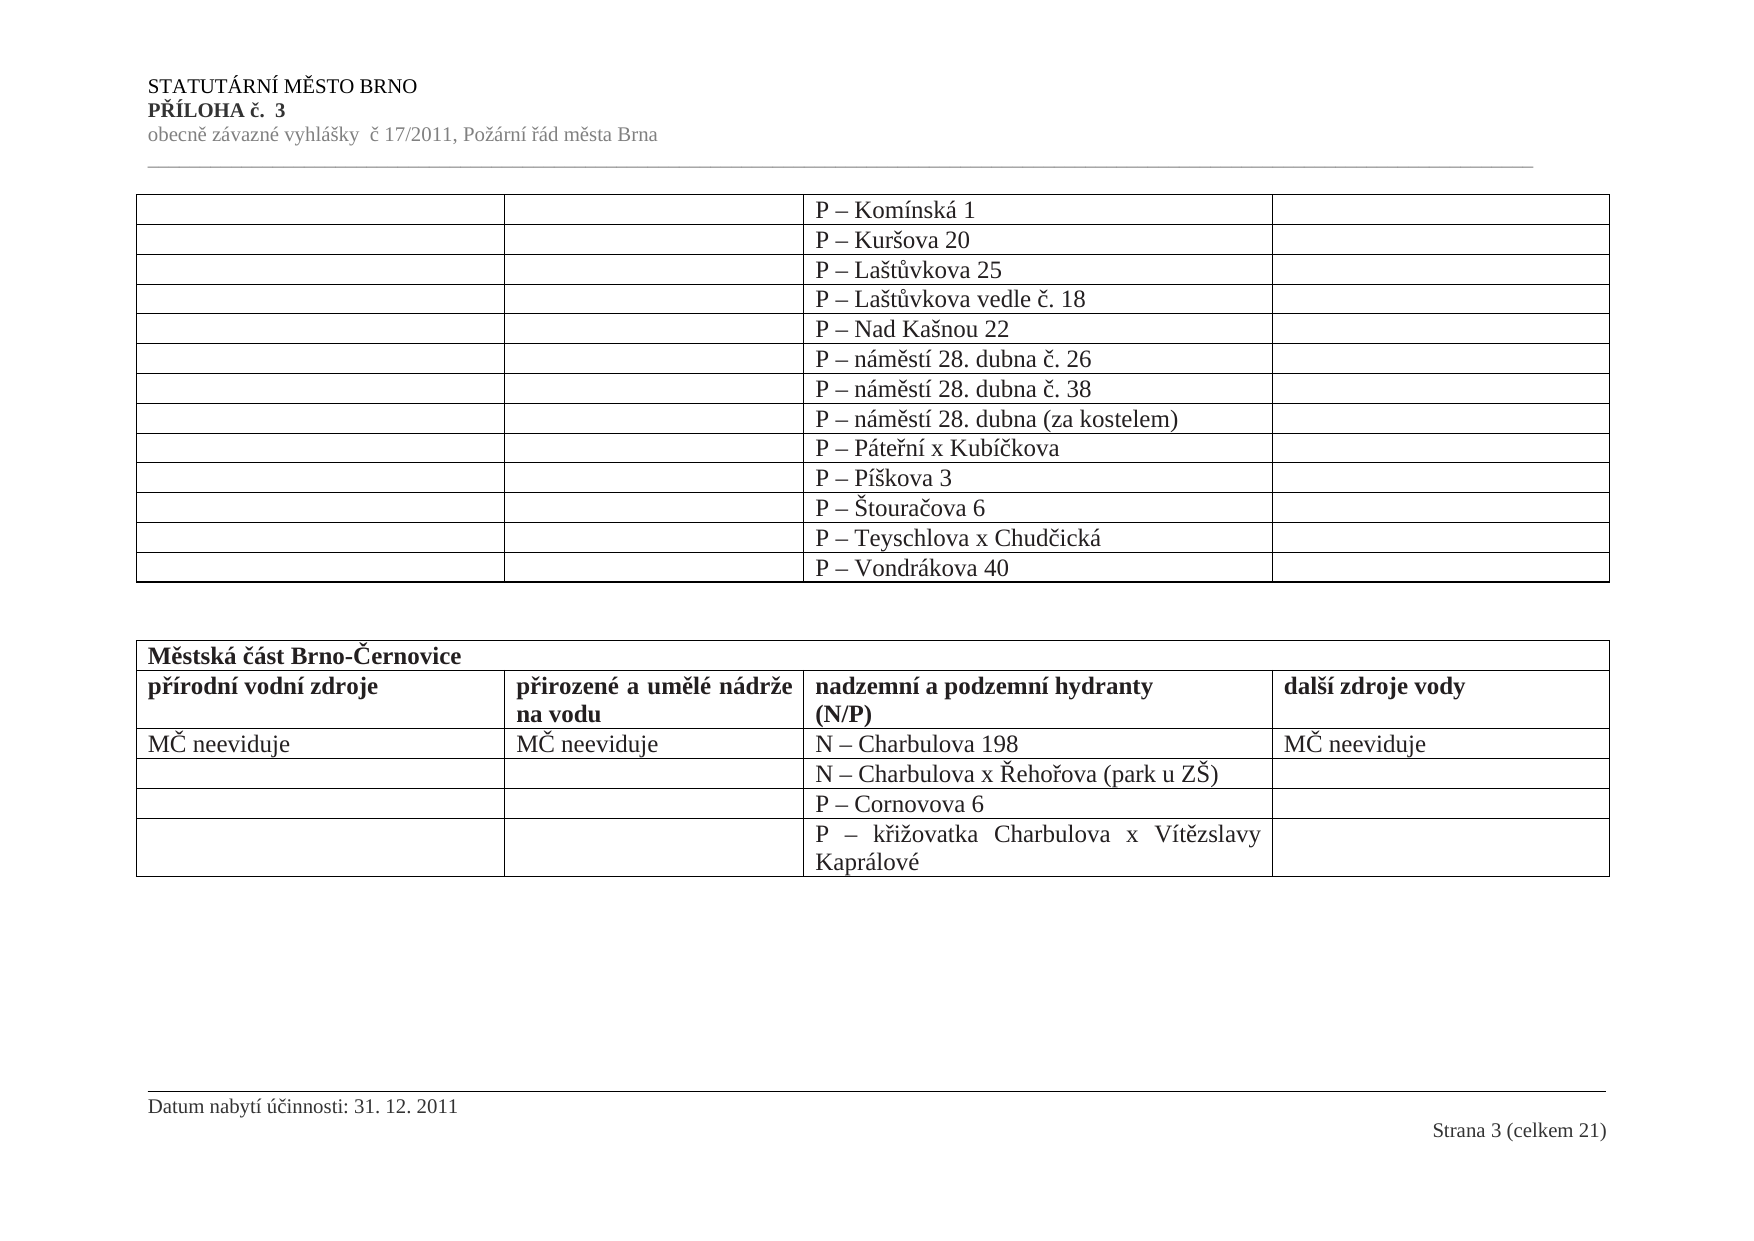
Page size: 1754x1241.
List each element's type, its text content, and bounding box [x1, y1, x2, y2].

table_cell MČ neeviduje [1273, 729, 1609, 758]
table_cell N – Charbulova x Řehořova (park u ZŠ) [804, 759, 1272, 788]
table_cell [505, 434, 803, 462]
table_cell [137, 463, 504, 492]
table_cell [1273, 344, 1609, 373]
table_cell P – Teyschlova x Chudčická [804, 523, 1272, 552]
table_cell [505, 759, 803, 788]
table_cell [1273, 195, 1609, 224]
table_cell P – Laštůvkova vedle č. 18 [804, 285, 1272, 313]
table_cell [1273, 523, 1609, 552]
table_cell [505, 285, 803, 313]
table_cell [1273, 463, 1609, 492]
table_cell [1273, 553, 1609, 581]
table_cell [137, 344, 504, 373]
table_cell [505, 344, 803, 373]
table_cell N – Charbulova 198 [804, 729, 1272, 758]
table_cell [137, 523, 504, 552]
table_cell [505, 789, 803, 818]
table_cell [1273, 759, 1609, 788]
table_cell [1273, 285, 1609, 313]
table_cell P – náměstí 28. dubna č. 38 [804, 374, 1272, 403]
table_cell [1273, 493, 1609, 522]
table_cell P – křižovatka Charbulova x Vítězslavy Kaprálové [804, 819, 1272, 876]
table_cell [1273, 314, 1609, 343]
table_cell [1273, 404, 1609, 432]
table_cell [505, 553, 803, 581]
table_cell [137, 789, 504, 818]
table_cell [1273, 374, 1609, 403]
table_cell P – náměstí 28. dubna č. 26 [804, 344, 1272, 373]
table_cell [505, 523, 803, 552]
table_cell P – Komínská 1 [804, 195, 1272, 224]
table_cell P – Vondrákova 40 [804, 553, 1272, 581]
table_cell [505, 374, 803, 403]
table_cell P – náměstí 28. dubna (za kostelem) [804, 404, 1272, 432]
table_cell [137, 819, 504, 876]
table_cell MČ neeviduje [505, 729, 803, 758]
table_cell [505, 225, 803, 254]
table_cell [1273, 434, 1609, 462]
table_cell [505, 493, 803, 522]
table_cell P – Nad Kašnou 22 [804, 314, 1272, 343]
table_cell [505, 195, 803, 224]
table_cell P – Laštůvkova 25 [804, 255, 1272, 283]
table_cell [137, 255, 504, 283]
table_cell [505, 404, 803, 432]
table_cell [137, 374, 504, 403]
table_cell [1273, 255, 1609, 283]
table_cell MČ neeviduje [137, 729, 504, 758]
table_cell další zdroje vody [1273, 671, 1609, 728]
table_cell [505, 463, 803, 492]
table_cell P – Píškova 3 [804, 463, 1272, 492]
table_cell [137, 553, 504, 581]
table_cell [1273, 819, 1609, 876]
table_cell [137, 225, 504, 254]
table_cell přírodní vodní zdroje [137, 671, 504, 728]
table_cell [137, 195, 504, 224]
table_cell [1273, 225, 1609, 254]
table_cell [137, 285, 504, 313]
table_cell [137, 493, 504, 522]
table_cell přirozené a umělé nádrže na vodu [505, 671, 803, 728]
table_cell P – Páteřní x Kubíčkova [804, 434, 1272, 462]
table_cell nadzemní a podzemní hydranty (N/P) [804, 671, 1272, 728]
table_cell [137, 759, 504, 788]
table_header Městská část Brno-Černovice [137, 641, 1609, 670]
table_cell [505, 819, 803, 876]
table_cell [505, 314, 803, 343]
table_cell [137, 404, 504, 432]
table_cell [505, 255, 803, 283]
table_cell P – Kuršova 20 [804, 225, 1272, 254]
table_cell P – Cornovova 6 [804, 789, 1272, 818]
table_cell [137, 434, 504, 462]
table_cell P – Štouračova 6 [804, 493, 1272, 522]
table_cell [1273, 789, 1609, 818]
table_cell [137, 314, 504, 343]
